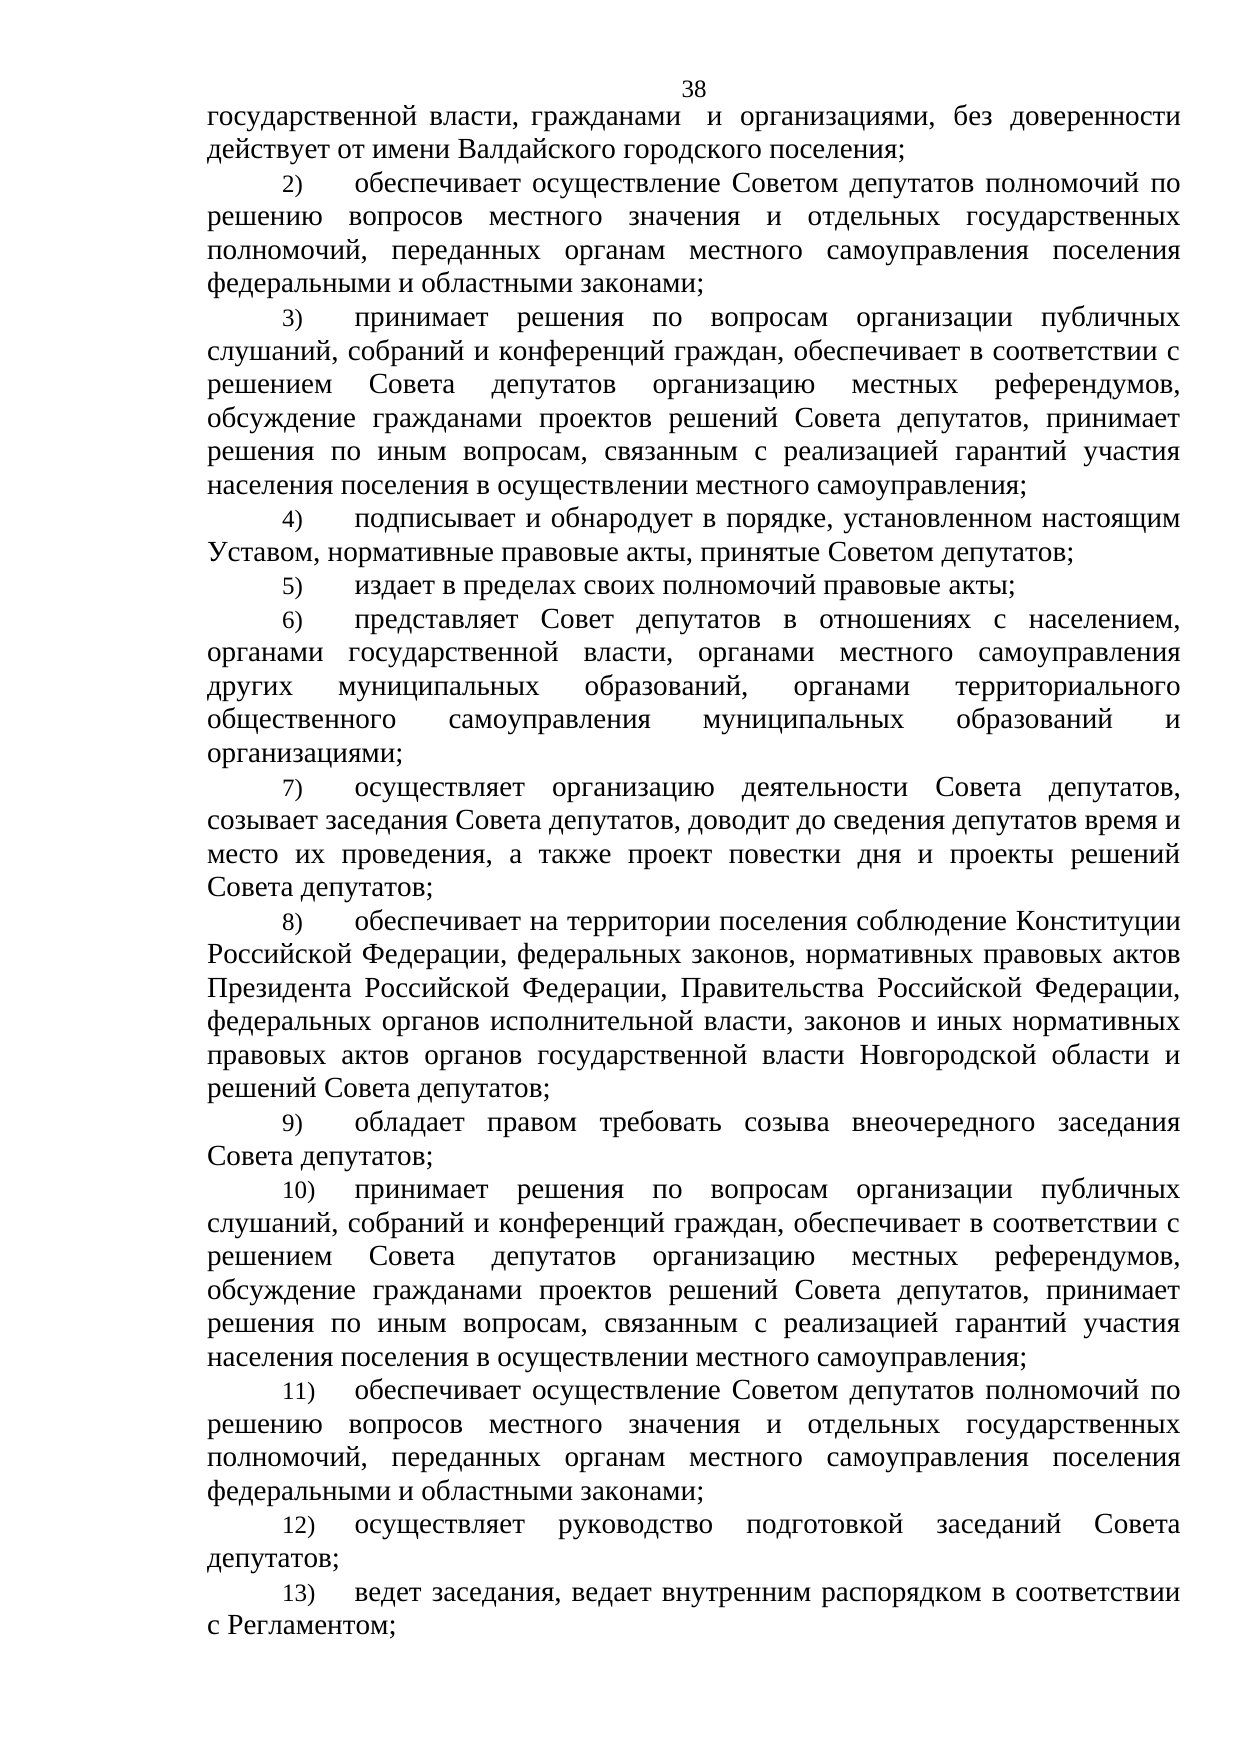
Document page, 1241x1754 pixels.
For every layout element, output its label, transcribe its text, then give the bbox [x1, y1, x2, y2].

list принимает решения по вопросам организации публичных слушаний, собраний и конференций граждан, обеспечивает в соответствии с решением Совета депутатов организацию местных референдумов, обсуждение гражданами проектов решений Совета депутатов, принимает решения по иным вопросам, связанным с реализацией гарантий участия населения поселения в осуществлении местного самоуправления; [207, 299, 1181, 500]
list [207, 98, 1181, 165]
list издает в пределах своих полномочий правовые акты; [207, 567, 1181, 601]
list ведет заседания, ведает внутренним распорядком в соответствии с Регламентом; [207, 1574, 1181, 1641]
list обеспечивает на территории поселения соблюдение Конституции Российской Федерации, федеральных законов, нормативных правовых актов Президента Российской Федерации, Правительства Российской Федерации, федеральных органов исполнительной власти, законов и иных нормативных правовых актов органов государственной власти Новгородской области и решений Совета депутатов; [207, 903, 1181, 1104]
list принимает решения по вопросам организации публичных слушаний, собраний и конференций граждан, обеспечивает в соответствии с решением Совета депутатов организацию местных референдумов, обсуждение гражданами проектов решений Совета депутатов, принимает решения по иным вопросам, связанным с реализацией гарантий участия населения поселения в осуществлении местного самоуправления; [207, 1171, 1181, 1372]
list обеспечивает осуществление Советом депутатов полномочий по решению вопросов местного значения и отдельных государственных полномочий, переданных органам местного самоуправления поселения федеральными и областными законами; [207, 1372, 1181, 1507]
list подписывает и обнародует в порядке, установленном настоящим Уставом, нормативные правовые акты, принятые Советом депутатов; [207, 500, 1181, 567]
list представляет Совет депутатов в отношениях с населением, органами государственной власти, органами местного самоуправления других муниципальных образований, органами территориального общественного самоуправления муниципальных образований и организациями; [207, 601, 1181, 769]
list обеспечивает осуществление Советом депутатов полномочий по решению вопросов местного значения и отдельных государственных полномочий, переданных органам местного самоуправления поселения федеральными и областными законами; [207, 165, 1181, 299]
list осуществляет руководство подготовкой заседаний Совета депутатов; [207, 1507, 1181, 1574]
list обладает правом требовать созыва внеочередного заседания Совета депутатов; [207, 1104, 1181, 1171]
list осуществляет организацию деятельности Совета депутатов, созывает заседания Совета депутатов, доводит до сведения депутатов время и место их проведения, а также проект повестки дня и проекты решений Совета депутатов; [207, 769, 1181, 903]
